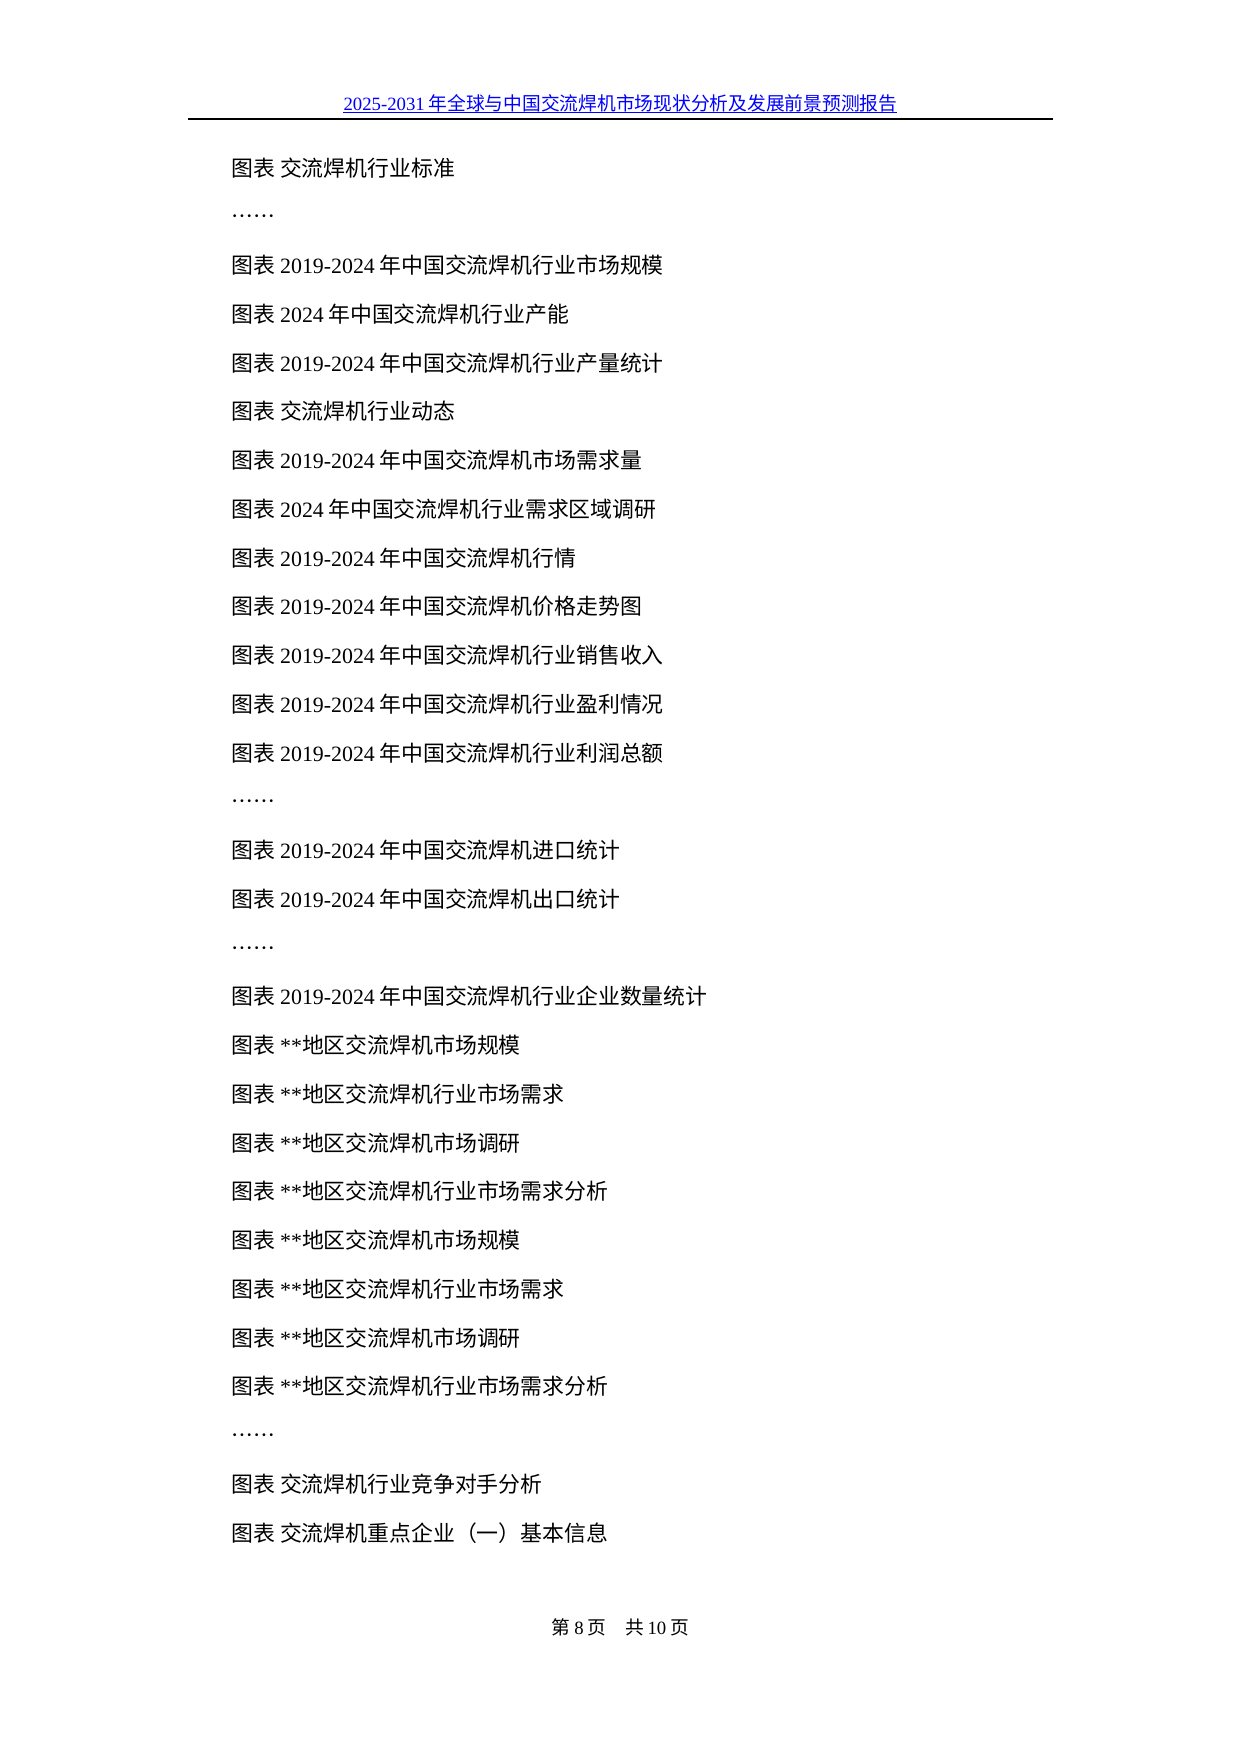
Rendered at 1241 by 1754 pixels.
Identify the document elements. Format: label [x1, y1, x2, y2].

text [187, 150, 1053, 1548]
